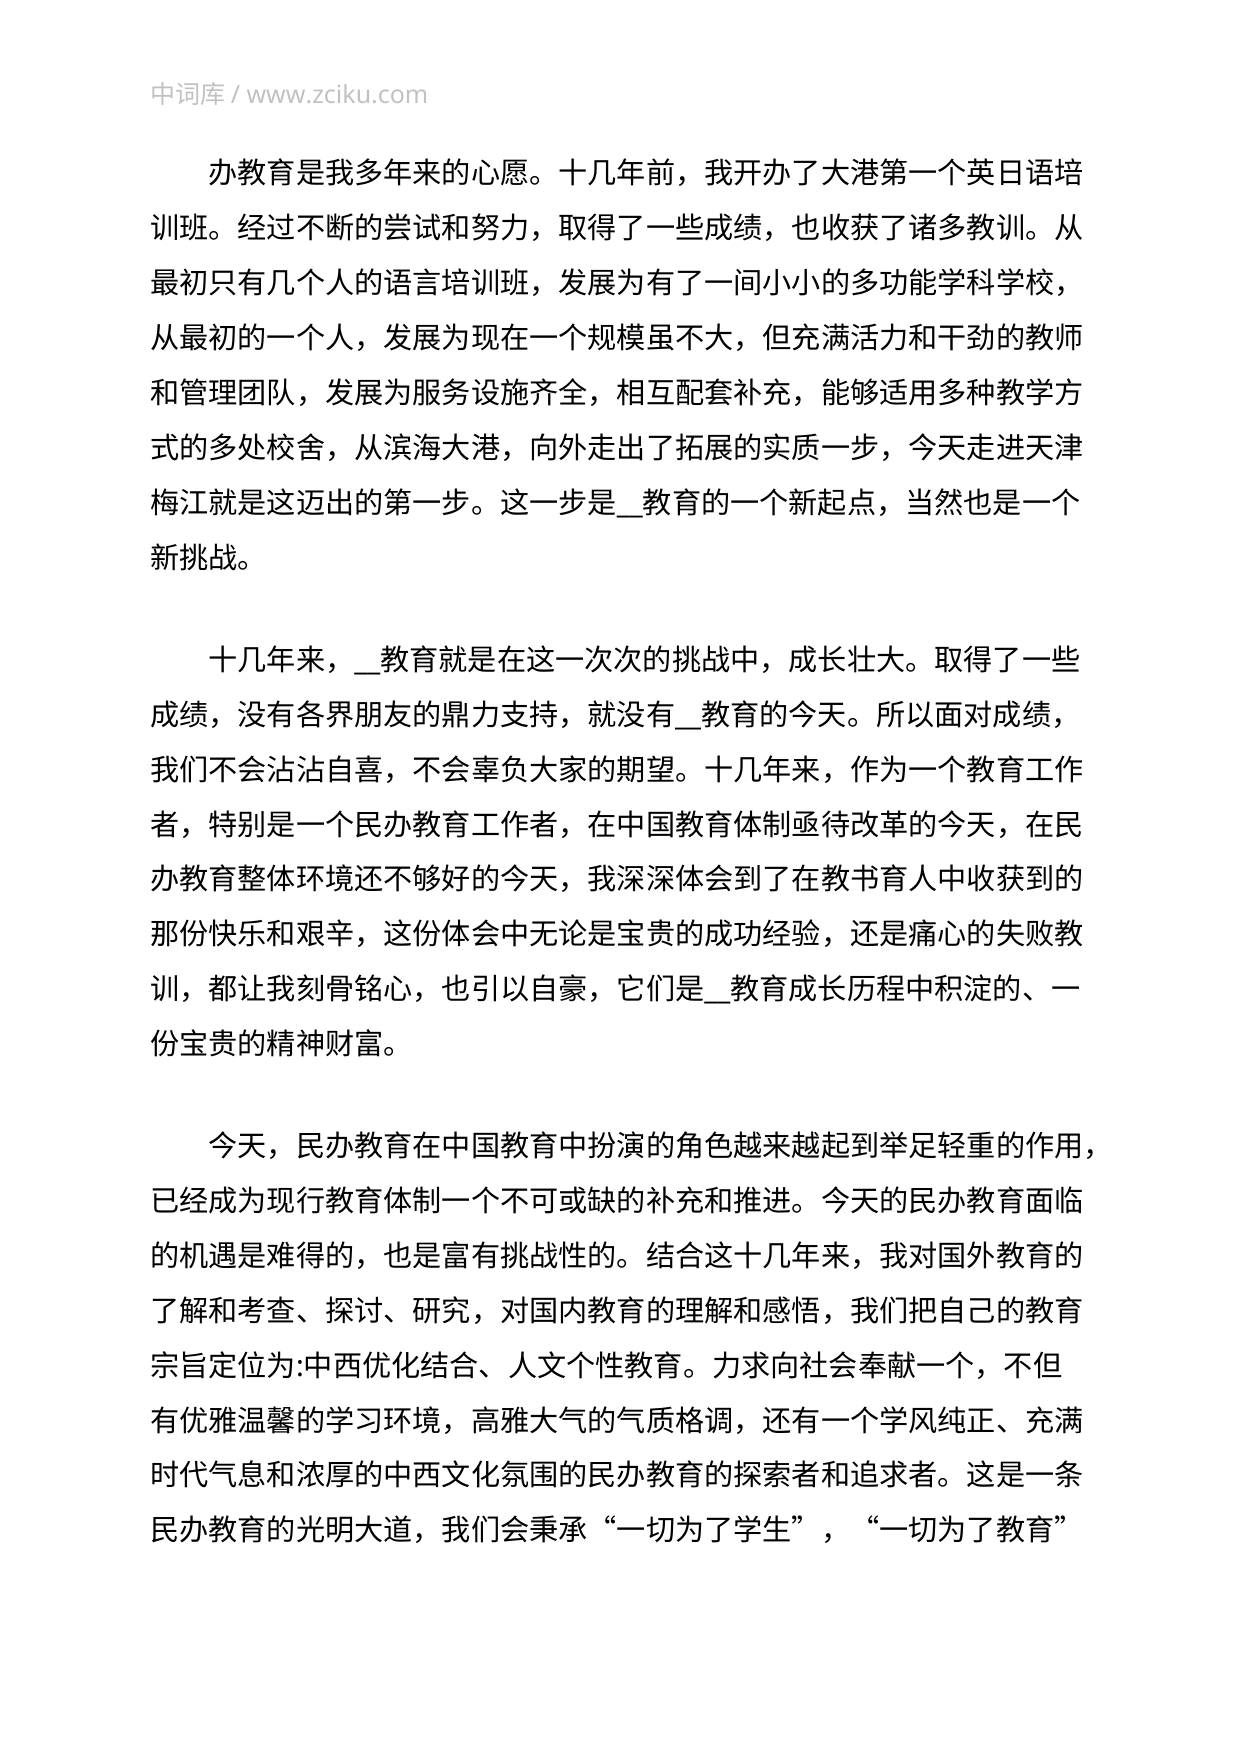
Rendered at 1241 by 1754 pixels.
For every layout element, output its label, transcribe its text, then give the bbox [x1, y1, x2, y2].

text 十几年来，__教育就是在这一次次的挑战中，成长壮大。取得了一些成绩，没有各界朋友的鼎力支持，就没有__教育的今天。所以面对成绩，我们不会沾沾自喜，不会辜负大家的期望。十几年来，作为一个教育工作者，特别是一个民办教育工作者，在中国教育体制亟待改革的今天，在民办教育整体环境还不够好的今天，我深深体会到了在教书育人中收获到的那份快乐和艰辛，这份体会中无论是宝贵的成功经验，还是痛心的失败教训，都让我刻骨铭心，也引以自豪，它们是__教育成长历程中积淀的、一份宝贵的精神财富。 [150, 636, 1090, 1063]
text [150, 1122, 1090, 1549]
text 办教育是我多年来的心愿。十几年前，我开办了大港第一个英日语培训班。经过不断的尝试和努力，取得了一些成绩，也收获了诸多教训。从最初只有几个人的语言培训班，发展为有了一间小小的多功能学科学校，从最初的一个人，发展为现在一个规模虽不大，但充满活力和干劲的教师和管理团队，发展为服务设施齐全，相互配套补充，能够适用多种教学方式的多处校舍，从滨海大港，向外走出了拓展的实质一步，今天走进天津梅江就是这迈出的第一步。这一步是__教育的一个新起点，当然也是一个新挑战。 [150, 150, 1090, 577]
